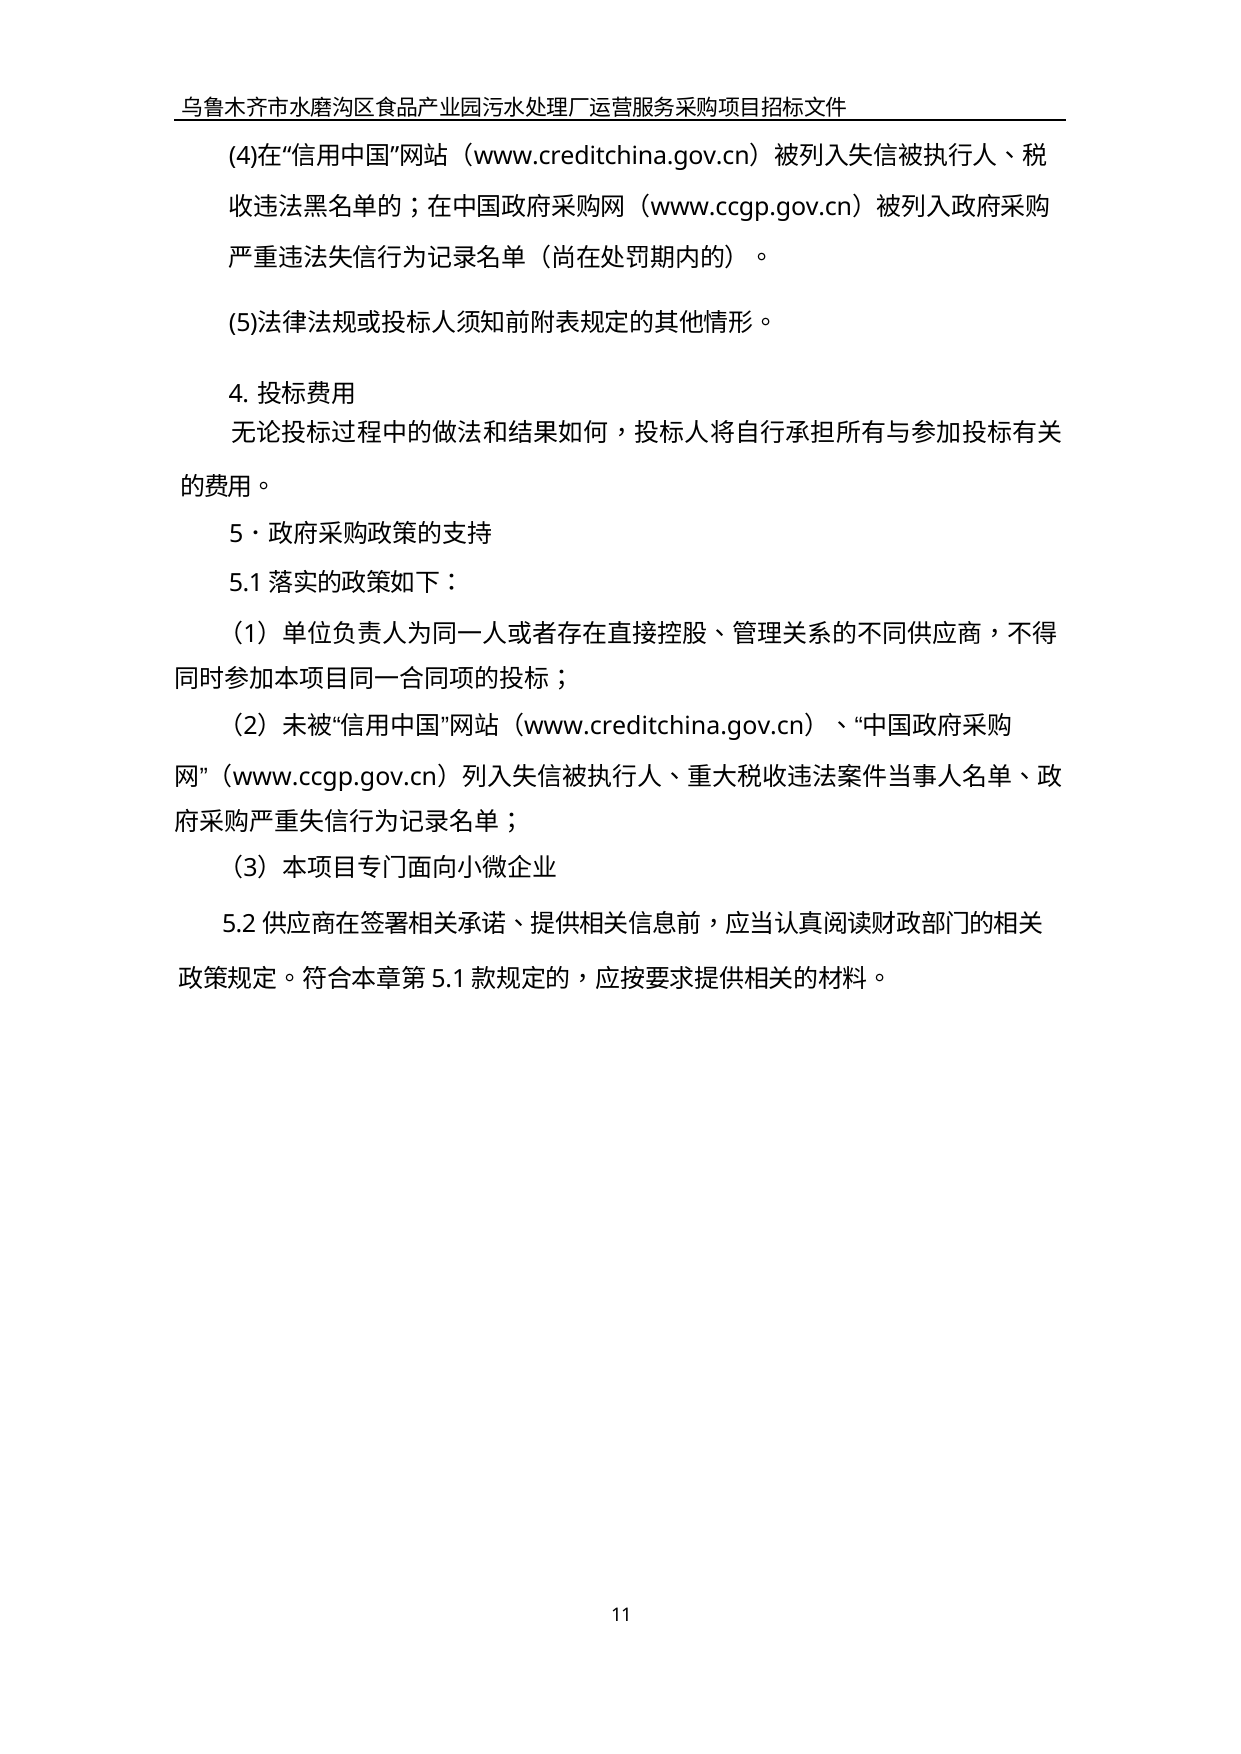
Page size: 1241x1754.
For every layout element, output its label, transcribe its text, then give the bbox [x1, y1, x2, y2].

text (4)在“信用中国”网站（www.creditchina.gov.cn）被列入失信被执行人、税收违法黑名单的；在中国政府采购网（www.ccgp.gov.cn）被列入政府采购严重违法失信行为记录名单（尚在处罚期内的）。 [229, 137, 1066, 273]
text 5.1 落实的政策如下： [229, 565, 1066, 599]
text 的费用。 [180, 471, 1066, 502]
text 政策规定。符合本章第5.1款规定的，应按要求提供相关的材料。 [178, 963, 1066, 994]
text 4. 投标费用 [228, 378, 1066, 409]
text （1）单位负责人为同一人或者存在直接控股、管理关系的不同供应商，不得同时参加本项目同一合同项的投标； [174, 616, 1066, 693]
text 5．政府采购政策的支持 [229, 517, 1066, 548]
text （2）未被“信用中国”网站（www.creditchina.gov.cn）、“中国政府采购网”（www.ccgp.gov.cn）列入失信被执行人、重大税收违法案件当事人名单、政府采购严重失信行为记录名单； [174, 707, 1066, 836]
text 无论投标过程中的做法和结果如何，投标人将自行承担所有与参加投标有关 [174, 425, 1062, 471]
text （3）本项目专门面向小微企业 [174, 850, 1066, 884]
list 5.2 供应商在签署相关承诺、提供相关信息前，应当认真阅读财政部门的相关 [174, 917, 1063, 963]
text (5)法律法规或投标人须知前附表规定的其他情形。 [229, 307, 1066, 338]
